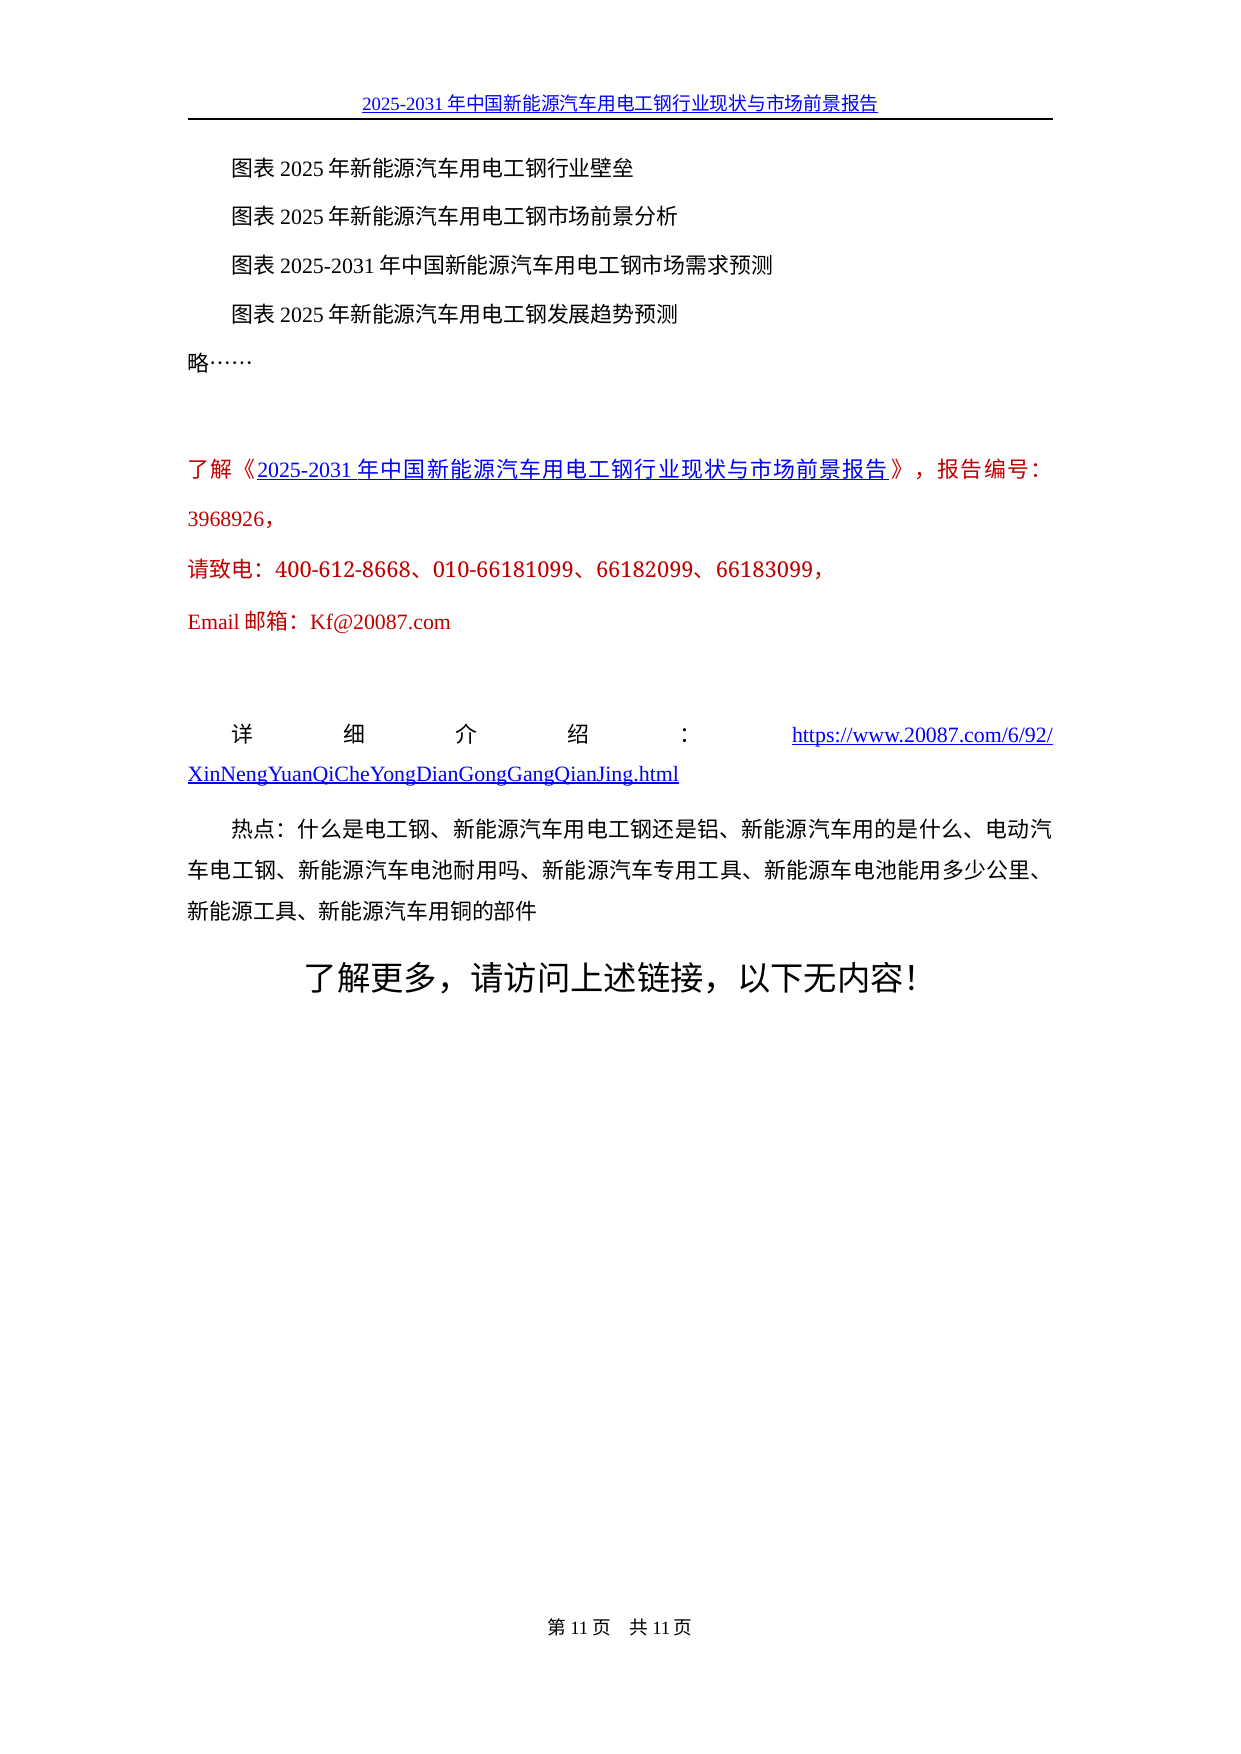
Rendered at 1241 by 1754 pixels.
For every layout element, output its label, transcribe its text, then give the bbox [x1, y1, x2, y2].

text Email邮箱：Kf@20087.com [187, 603, 1053, 636]
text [187, 150, 1053, 378]
text 请致电：400-612-8668、010-66181099、66182099、66183099， [187, 552, 1053, 584]
title 了解更多，请访问上述链接，以下无内容！ [187, 943, 1053, 1008]
text 了解《2025-2031年中国新能源汽车用电工钢行业现状与市场前景报告》，报告编号：3968926， [187, 452, 1053, 533]
text 热点：什么是电工钢、新能源汽车用电工钢还是铝、新能源汽车用的是什么、电动汽车电工钢、新能源汽车电池耐用吗、新能源汽车专用工具、新能源车电池能用多少公里、新能源工具、新能源汽车用铜的部件 [187, 812, 1053, 926]
text 详细介绍：https://www.20087.com/6/92/XinNengYuanQiCheYongDianGongGangQianJing.html [187, 716, 1053, 789]
